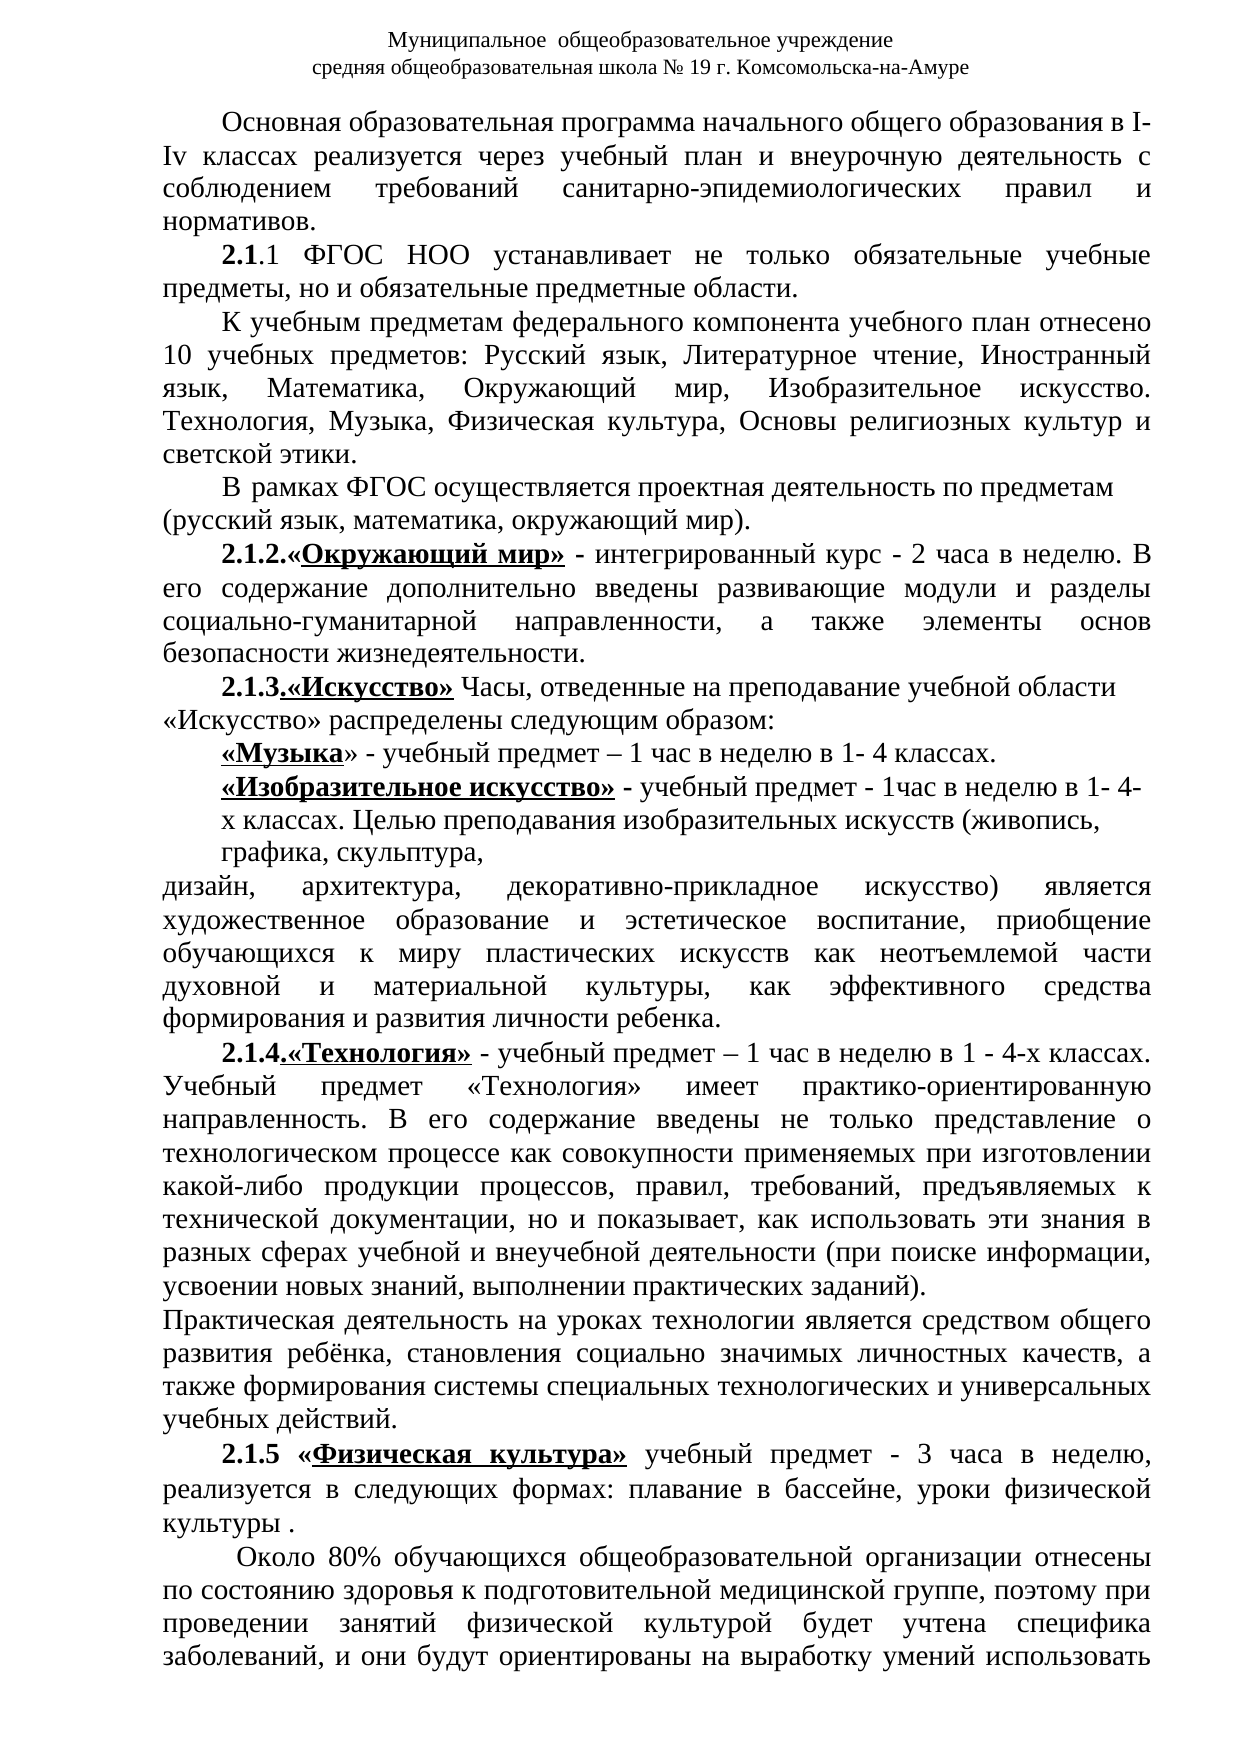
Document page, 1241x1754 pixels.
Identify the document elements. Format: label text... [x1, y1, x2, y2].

text 2.1.4.«Технология» - учебный предмет – 1 час в неделю в 1 - 4-х классах. Учебный предмет «Технология» имеет практико-ориентированную направленность. В его содержание введены не только представление о технологическом процессе как совокупности применяемых при изготовлении какой-либо продукции процессов, правил, требований, предъявляемых к технической документации, но и показывает, как использовать эти знания в разных сферах учебной и внеучебной деятельности (при поиске информации, усвоении новых знаний, выполнении практических заданий). [162, 1036, 1152, 1301]
list рамках ФГОС осуществляется проектная деятельность по предметам (русский язык, математика, окружающий мир). [162, 471, 1152, 536]
text Практическая деятельность на уроках технологии является средством общего развития ребёнка, становления социально значимых личностных качеств, а также формирования системы специальных технологических и универсальных учебных действий. [162, 1303, 1152, 1434]
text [162, 1540, 1152, 1671]
text 2.1.2.«Окружающий мир» - интегрированный курс - 2 часа в неделю. В его содержание дополнительно введены развивающие модули и разделы социально-гуманитарной направленности, а также элементы основ безопасности жизнедеятельности. [162, 537, 1152, 669]
text 2.1.3.«Искусство» Часы, отведенные на преподавание учебной области «Искусство» распределены следующим образом: [162, 670, 1152, 736]
text «Музыка» - учебный предмет – 1 час в неделю в 1- 4 классах. [221, 736, 1152, 769]
text дизайн, архитектура, декоративно-прикладное искусство) является художественное образование и эстетическое воспитание, приобщение обучающихся к миру пластических искусств как неотъемлемой части духовной и материальной культуры, как эффективного средства формирования и развития личности ребенка. [162, 869, 1152, 1034]
text «Изобразительное искусство» - учебный предмет - 1час в неделю в 1- 4-х классах. Целью преподавания изобразительных искусств (живопись, графика, скульптура, [221, 770, 1150, 868]
text Основная образовательная программа начального общего образования в I-Iv классах реализуется через учебный план и внеурочную деятельность с соблюдением требований санитарно-эпидемиологических правил и нормативов. [162, 105, 1152, 237]
text 2.1.5 «Физическая культура» учебный предмет - 3 часа в неделю, реализуется в следующих формах: плавание в бассейне, уроки физической культуры . [162, 1436, 1152, 1539]
text К учебным предметам федерального компонента учебного план отнесено 10 учебных предметов: Русский язык, Литературное чтение, Иностранный язык, Математика, Окружающий мир, Изобразительное искусство. Технология, Музыка, Физическая культура, Основы религиозных культур и светской этики. [162, 305, 1152, 469]
text 2.1.1 ФГОС НОО устанавливает не только обязательные учебные предметы, но и обязательные предметные области. [162, 238, 1152, 303]
